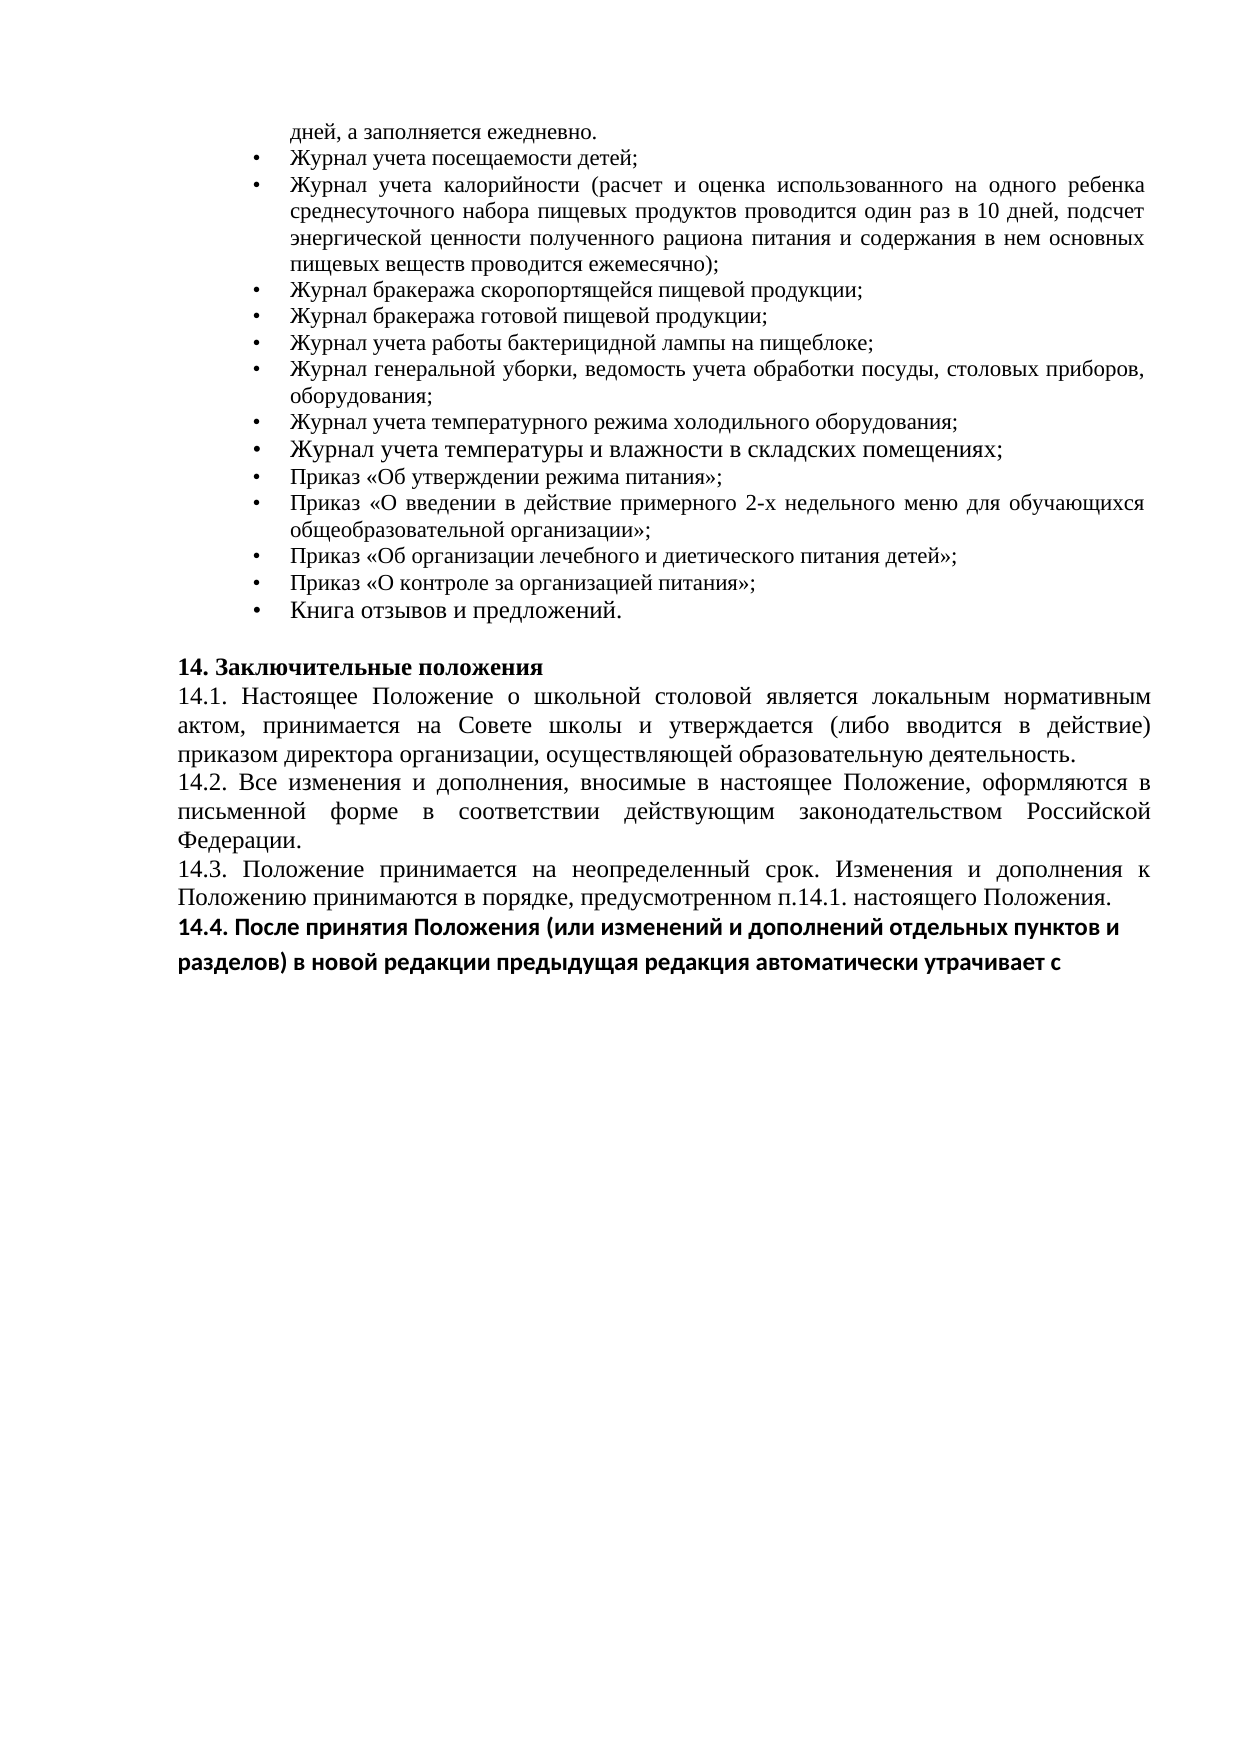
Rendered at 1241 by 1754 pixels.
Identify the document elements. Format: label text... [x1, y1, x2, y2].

list Журнал учета работы бактерицидной лампы на пищеблоке; [252, 329, 1146, 355]
list Журнал генеральной уборки, ведомость учета обработки посуды, столовых приборов, оборудования; [252, 355, 1146, 408]
list Приказ «О контроле за организацией питания»; [252, 568, 1146, 595]
text 14.4. После принятия Положения (или изменений и дополнений отдельных пунктов и разделов) в новой редакции предыдущая редакция автоматически утрачивает с [177, 911, 1152, 977]
list Приказ «О введении в действие примерного 2-х недельного меню для обучающихся общеобразовательной организации»; [252, 489, 1146, 542]
text 14.3. Положение принимается на неопределенный срок. Изменения и дополнения к Положению принимаются в порядке, предусмотренном п.14.1. настоящего Положения. [177, 854, 1152, 911]
list Приказ «Об организации лечебного и диетического питания детей»; [252, 542, 1146, 568]
list Журнал учета температуры и влажности в складских помещениях; [252, 434, 1152, 463]
list Журнал бракеража готовой пищевой продукции; [252, 303, 1146, 329]
list Журнал учета температурного режима холодильного оборудования; [252, 408, 1146, 434]
list Журнал учета посещаемости детей; [252, 144, 1146, 171]
list Журнал учета калорийности (расчет и оценка использованного на одного ребенка среднесуточного набора пищевых продуктов проводится один раз в 10 дней, подсчет энергической ценности полученного рациона питания и содержания в нем основных пищевых веществ проводится ежемесячно); [252, 171, 1146, 276]
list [252, 118, 1146, 144]
text 14.1. Настоящее Положение о школьной столовой является локальным нормативным актом, принимается на Совете школы и утверждается (либо вводится в действие) приказом директора организации, осуществляющей образовательную деятельность. [177, 681, 1152, 767]
list Книга отзывов и предложений. [252, 595, 1152, 624]
text 14. Заключительные положения [177, 652, 1152, 681]
text 14.2. Все изменения и дополнения, вносимые в настоящее Положение, оформляются в письменной форме в соответствии действующим законодательством Российской Федерации. [177, 767, 1152, 854]
list Приказ «Об утверждении режима питания»; [252, 463, 1146, 489]
list Журнал бракеража скоропортящейся пищевой продукции; [252, 276, 1146, 303]
